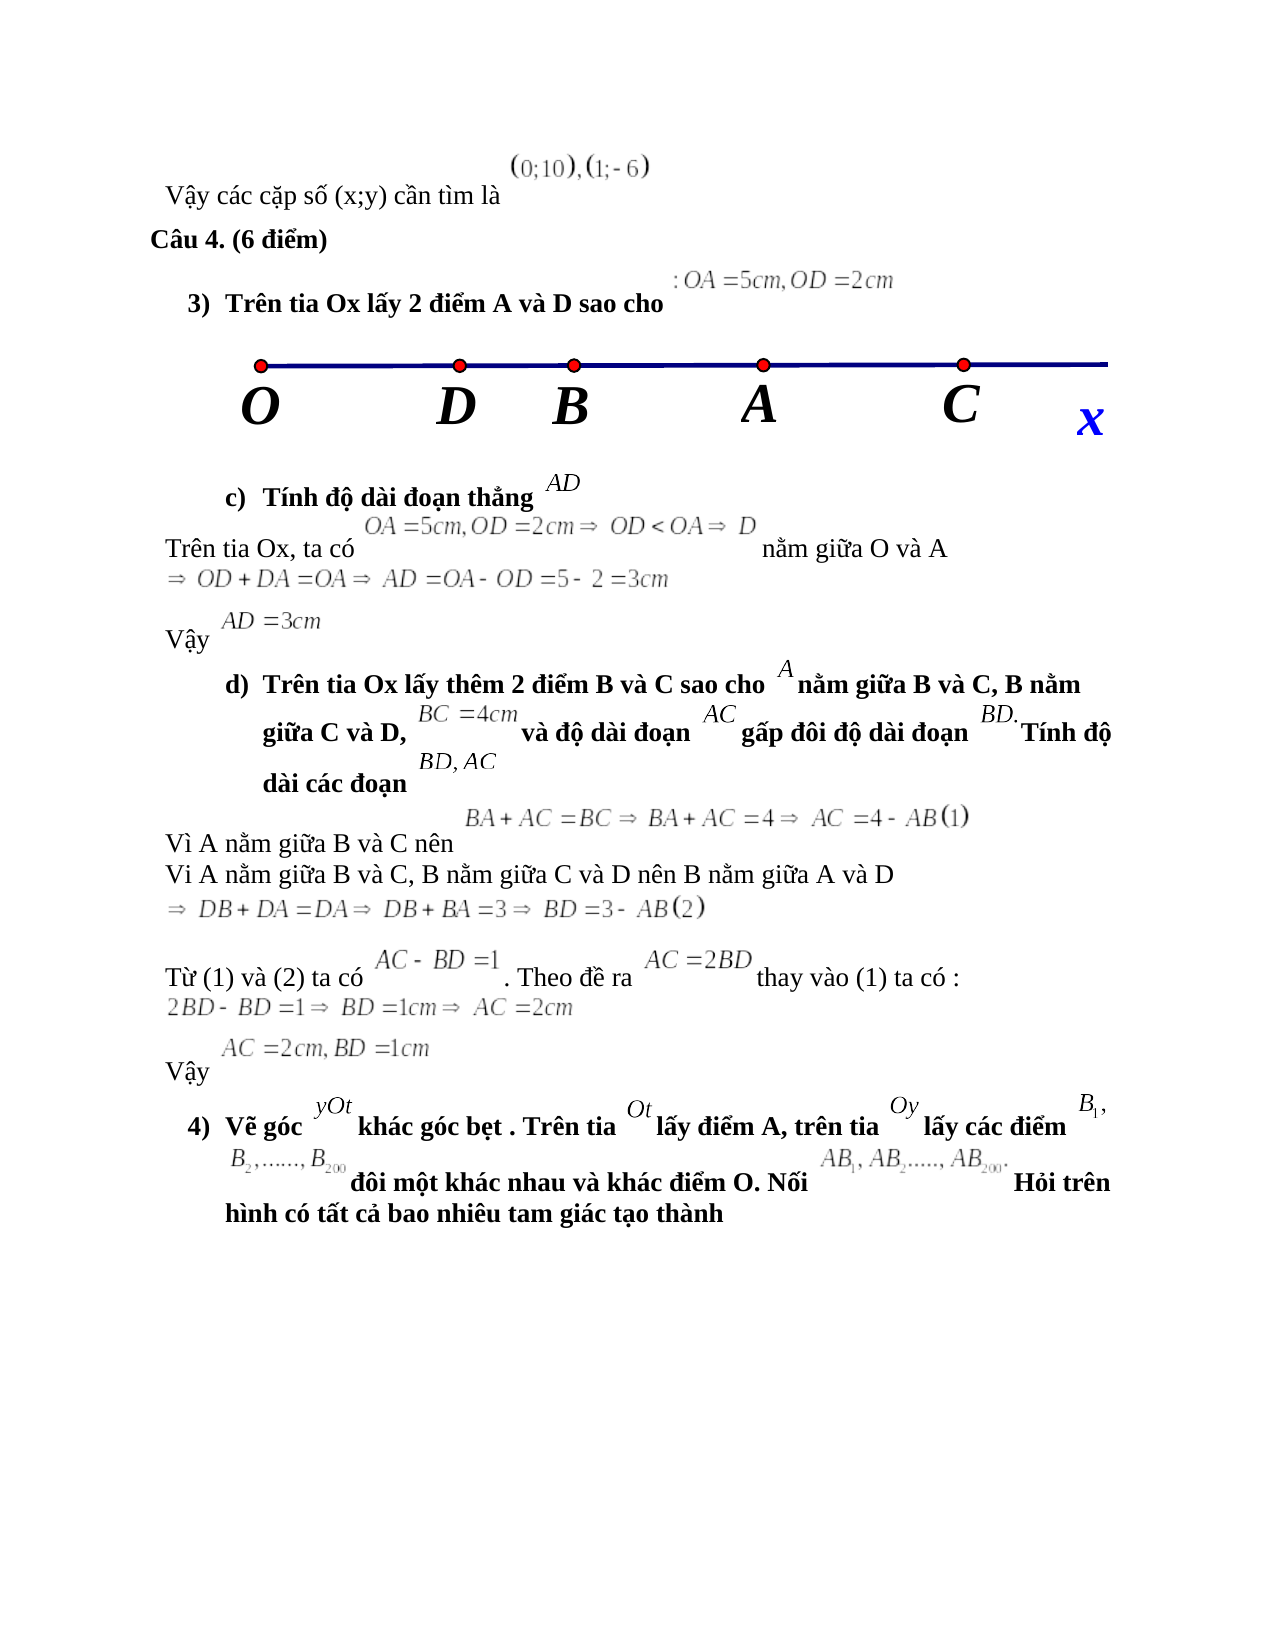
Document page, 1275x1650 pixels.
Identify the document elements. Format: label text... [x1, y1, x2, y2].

list Vi A nằm giữa B và C, B nằm giữa C và D nên B nằm giữa A và D [165, 858, 1125, 890]
list Vậy [165, 606, 1125, 654]
list Vẽ góc khác góc bẹt . Trên tia lấy điểm A, trên tia lấy các điểm đôi một khác nhau và khác điểm O. Nối Hỏi trên hình có tất cả bao nhiêu tam giác tạo thành [187, 1086, 1125, 1228]
list Trên tia Ox lấy thêm 2 điểm B và C sao cho nằm giữa B và C, B nằm giữa C và D, và độ dài đoạn gấp đôi độ dài đoạn Tính độ dài các đoạn [225, 654, 1125, 798]
list Vậy các cặp số (x;y) cần tìm là [165, 150, 1125, 211]
list Tính độ dài đoạn thẳng [225, 468, 1125, 513]
list Vì A nằm giữa B và C nên [165, 798, 1125, 858]
list Vậy [165, 1034, 1125, 1086]
list Trên tia Ox lấy 2 điểm A và D sao cho [187, 267, 1125, 318]
list Trên tia Ox, ta có nằm giữa O và A [165, 513, 1125, 564]
text Câu 4. (6 điểm) [150, 223, 1125, 254]
list Từ (1) và (2) ta có . Theo đề ra thay vào (1) ta có : [165, 944, 1125, 992]
